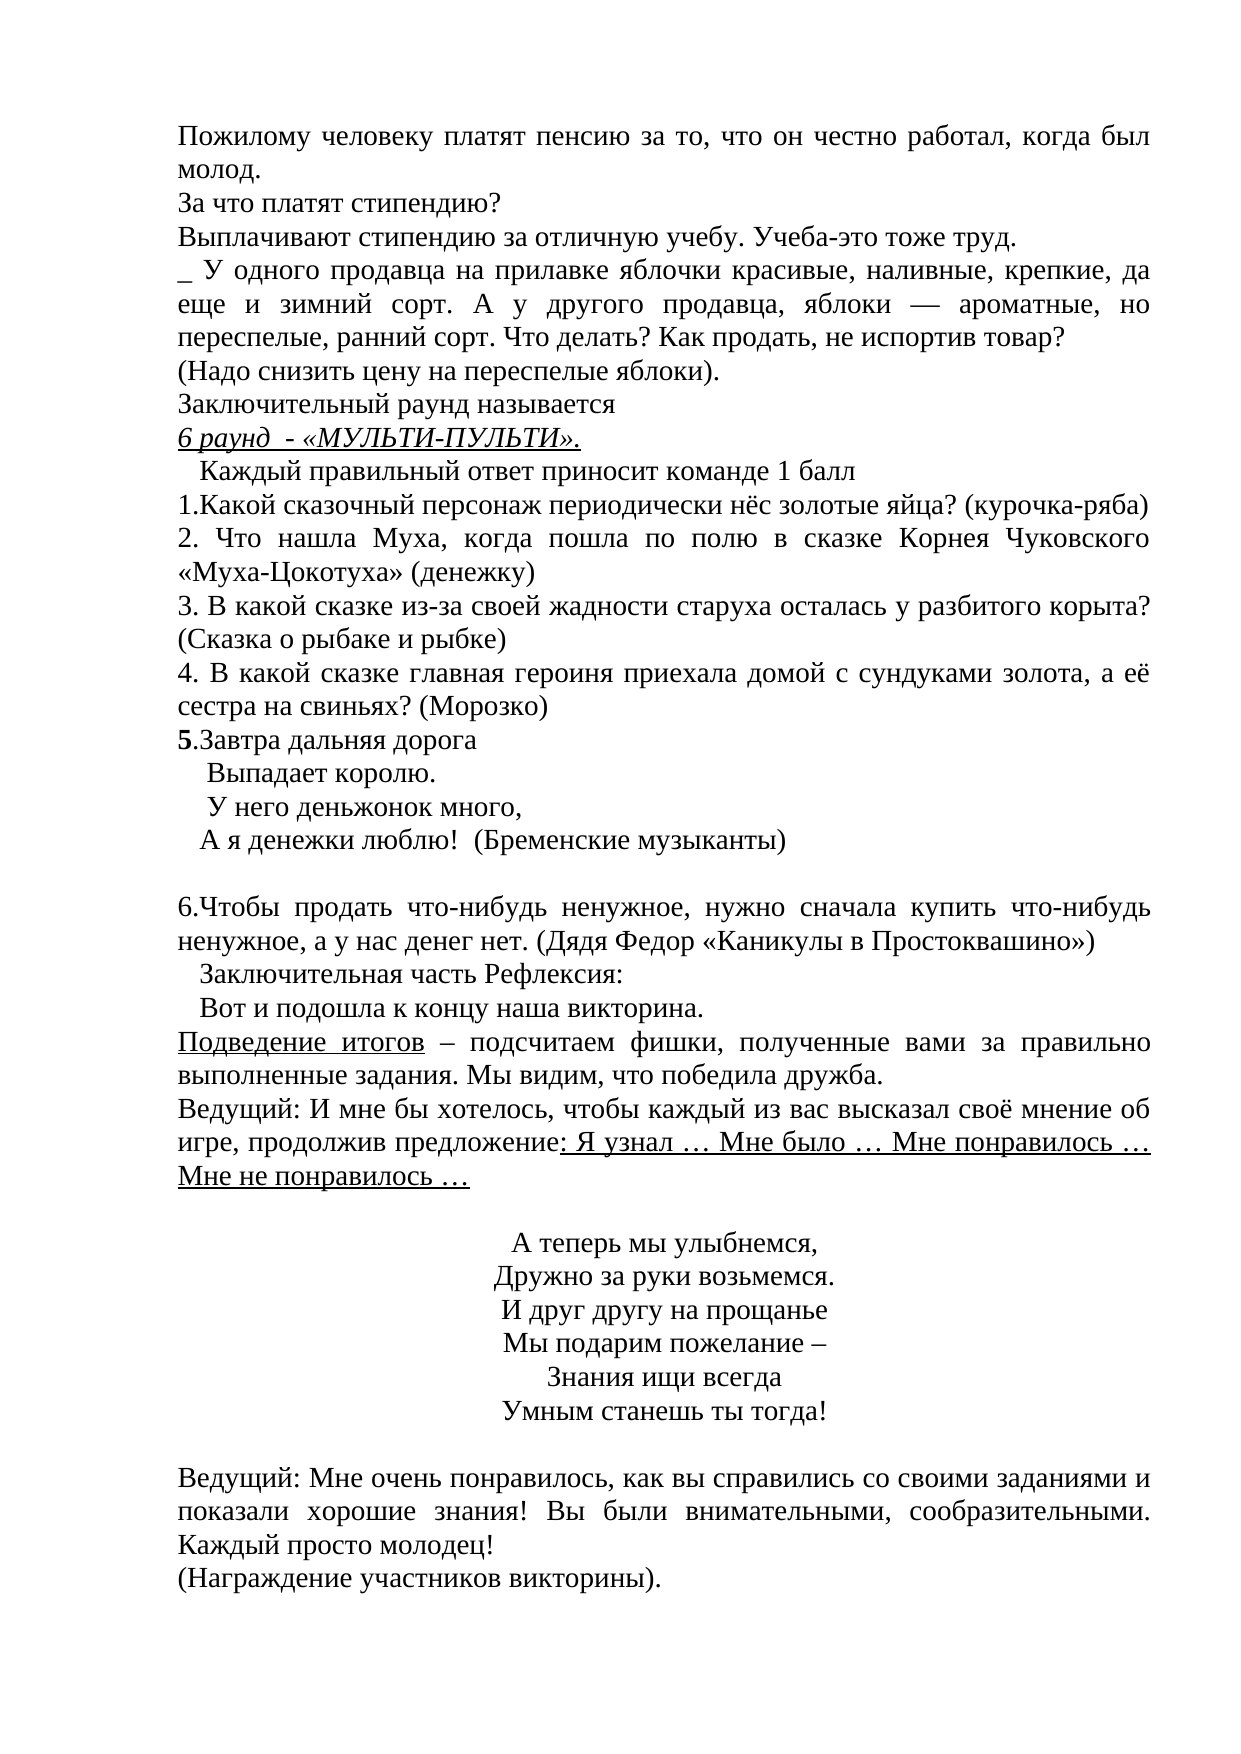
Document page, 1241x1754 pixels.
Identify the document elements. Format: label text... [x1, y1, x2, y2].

text Вот и подошла к концу наша викторина. [177, 990, 1152, 1024]
text Выплачивают стипендию за отличную учебу. Учеба-это тоже труд. [177, 219, 1152, 252]
text Заключительная часть Рефлексия: [177, 957, 1152, 990]
text А теперь мы улыбнемся, Дружно за руки возьмемся. И друг другу на прощанье Мы подарим пожелание – Знания ищи всегда Умным станешь ты тогда! [177, 1225, 1152, 1426]
text 3. В какой сказке из-за своей жадности старуха осталась у разбитого корыта? (Сказка о рыбаке и рыбке) [177, 588, 1152, 655]
text Ведущий: Мне очень понравилось, как вы справились со своими заданиями и показали хорошие знания! Вы были внимательными, сообразительными. Каждый просто молодец! [177, 1460, 1152, 1560]
text (Надо снизить цену на переспелые яблоки). [177, 353, 1152, 386]
text 1.Какой сказочный персонаж периодически нёс золотые яйца? (курочка-ряба) [177, 487, 1152, 521]
text Каждый правильный ответ приносит команде 1 балл [177, 453, 1152, 487]
text Ведущий: И мне бы хотелось, чтобы каждый из вас высказал своё мнение об игре, продолжив предложение: Я узнал … Мне было … Мне понравилось … Мне не понравилось … [177, 1091, 1152, 1191]
text У него деньжонок много, [177, 789, 1152, 822]
text Заключительный раунд называется [177, 386, 1152, 420]
text Подведение итогов – подсчитаем фишки, полученные вами за правильно выполненные задания. Мы видим, что победила дружба. [177, 1024, 1152, 1091]
text 2. Что нашла Муха, когда пошла по полю в сказке Корнея Чуковского «Муха-Цокотуха» (денежку) [177, 521, 1152, 588]
text (Награждение участников викторины). [177, 1560, 1152, 1594]
text 4. В какой сказке главная героиня приехала домой с сундуками золота, а её сестра на свиньях? (Морозко) [177, 655, 1152, 722]
text За что платят стипендию? [177, 185, 1152, 219]
text А я денежки люблю! (Бременские музыканты) [177, 822, 1152, 856]
text 6.Чтобы продать что-нибудь ненужное, нужно сначала купить что-нибудь ненужное, а у нас денег нет. (Дядя Федор «Каникулы в Простоквашино») [177, 889, 1152, 957]
text Выпадает королю. [177, 755, 1152, 789]
text Пожилому человеку платят пенсию за то, что он честно работал, когда был молод. [177, 118, 1152, 185]
text _ У одного продавца на прилавке яблочки красивые, наливные, крепкие, да еще и зимний сорт. А у другого продавца, яблоки — ароматные, но переспелые, ранний сорт. Что делать? Как продать, не испортив товар? [177, 252, 1152, 353]
text 6 раунд - «МУЛЬТИ-ПУЛЬТИ». [177, 420, 1152, 453]
text 5.Завтра дальняя дорога [177, 722, 1152, 755]
